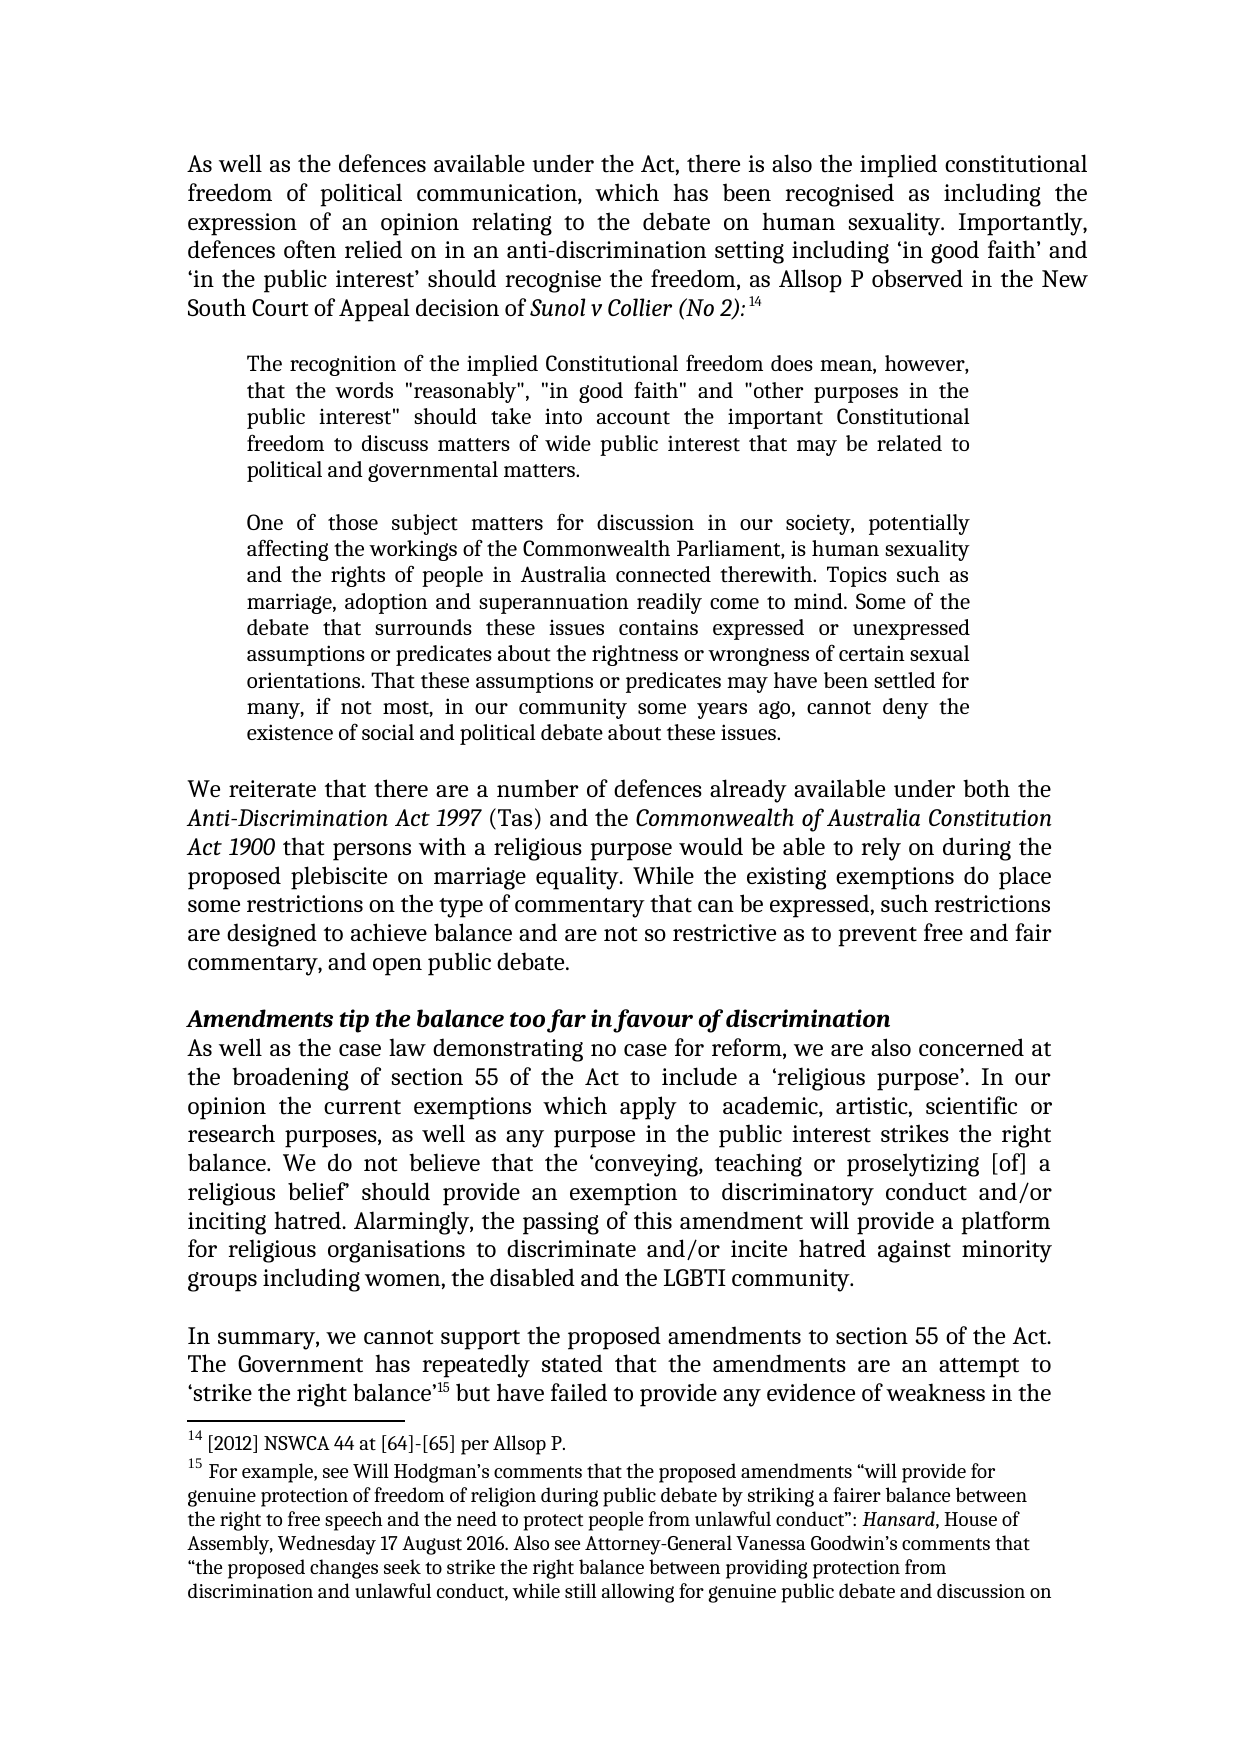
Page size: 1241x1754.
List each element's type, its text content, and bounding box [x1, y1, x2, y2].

text As well as the defences available under the Act, there is also the implied constitutional freedom of political communication, which has been recognised as including the expression of an opinion relating to the debate on human sexuality. Importantly, defences often relied on in an anti-discrimination setting including ‘in good faith’ and ‘in the public interest’ should recognise the freedom, as Allsop P observed in the New South Court of Appeal decision of Sunol v Collier (No 2): [187, 150, 1089, 322]
text As well as the case law demonstrating no case for reform, we are also concerned at the broadening of section 55 of the Act to include a ‘religious purpose’. In our opinion the current exemptions which apply to academic, artistic, scientific or research purposes, as well as any purpose in the public interest strikes the right balance. We do not believe that the ‘conveying, teaching or proselytizing [of] a religious belief’ should provide an exemption to discriminatory conduct and/or inciting hatred. Alarmingly, the passing of this amendment will provide a platform for religious organisations to discriminate and/or incite hatred against minority groups including women, the disabled and the LGBTI community. [187, 1034, 1053, 1293]
text The recognition of the implied Constitutional freedom does mean, however, that the words "reasonably", "in good faith" and "other purposes in the public interest" should take into account the important Constitutional freedom to discuss matters of wide public interest that may be related to political and governmental matters. [247, 351, 971, 483]
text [187, 1322, 1053, 1408]
text One of those subject matters for discussion in our society, potentially affecting the workings of the Commonwealth Parliament, is human sexuality and the rights of people in Australia connected therewith. Topics such as marriage, adoption and superannuation readily come to mind. Some of the debate that surrounds these issues contains expressed or unexpressed assumptions or predicates about the rightness or wrongness of certain sexual orientations. That these assumptions or predicates may have been settled for many, if not most, in our community some years ago, cannot deny the existence of social and political debate about these issues. [247, 509, 971, 747]
text We reiterate that there are a number of defences already available under both the Anti-Discrimination Act 1997 (Tas) and the Commonwealth of Australia Constitution Act 1900 that persons with a religious purpose would be able to rely on during the proposed plebiscite on marriage equality. While the existing exemptions do place some restrictions on the type of commentary that can be expressed, such restrictions are designed to achieve balance and are not so restrictive as to prevent free and fair commentary, and open public debate. [187, 775, 1053, 977]
text Amendments tip the balance too far in favour of discrimination [187, 1005, 1053, 1034]
